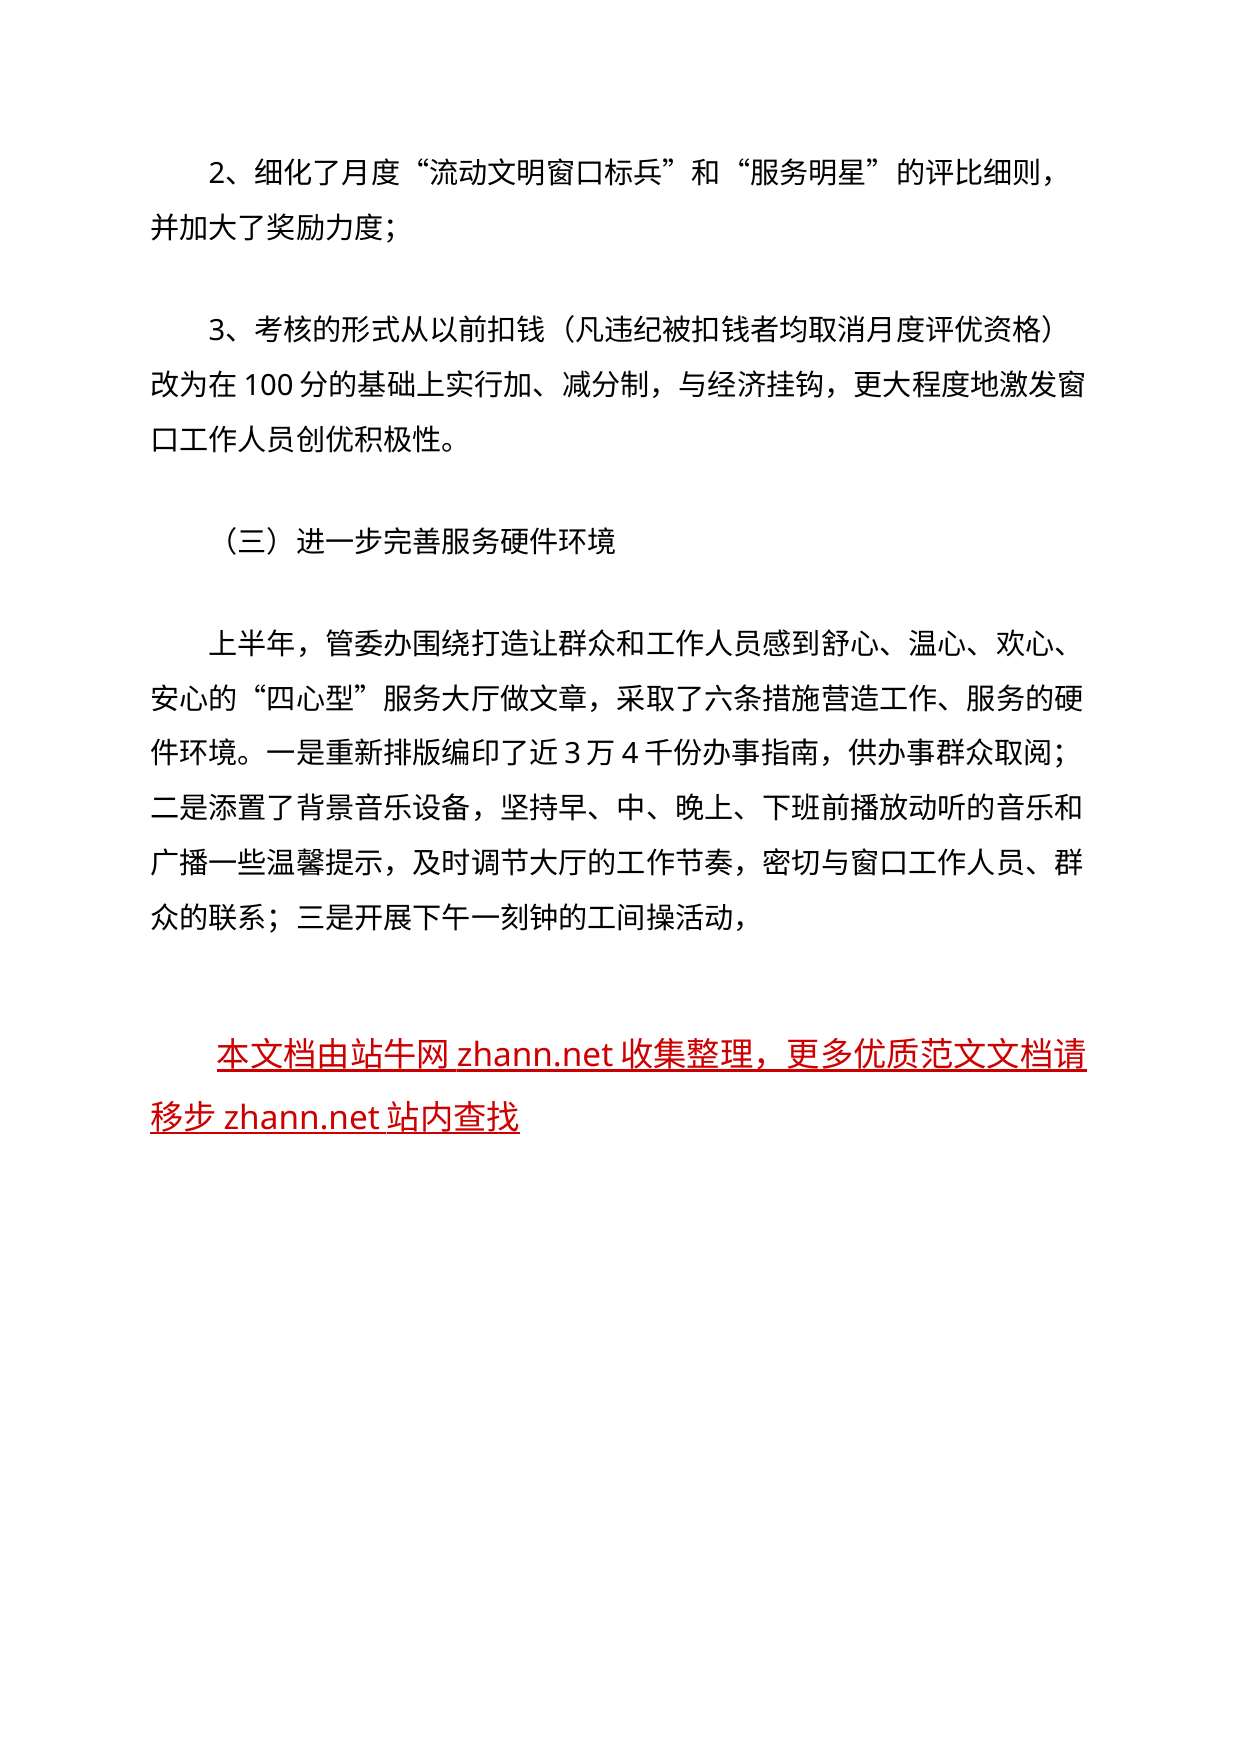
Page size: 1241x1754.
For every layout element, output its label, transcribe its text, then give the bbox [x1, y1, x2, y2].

text （三）进一步完善服务硬件环境 [150, 518, 1090, 561]
text 上半年，管委办围绕打造让群众和工作人员感到舒心、温心、欢心、安心的“四心型”服务大厅做文章，采取了六条措施营造工作、服务的硬件环境。一是重新排版编印了近3万4千份办事指南，供办事群众取阅；二是添置了背景音乐设备，坚持早、中、晚上、下班前播放动听的音乐和广播一些温馨提示，及时调节大厅的工作节奏，密切与窗口工作人员、群众的联系；三是开展下午一刻钟的工间操活动， [150, 620, 1090, 937]
text 2、细化了月度“流动文明窗口标兵”和“服务明星”的评比细则，并加大了奖励力度； [150, 150, 1090, 247]
text 3、考核的形式从以前扣钱（凡违纪被扣钱者均取消月度评优资格）改为在100分的基础上实行加、减分制，与经济挂钩，更大程度地激发窗口工作人员创优积极性。 [150, 307, 1090, 459]
text 本文档由站牛网zhann.net收集整理，更多优质范文文档请移步zhann.net站内查找 [150, 1028, 1090, 1139]
